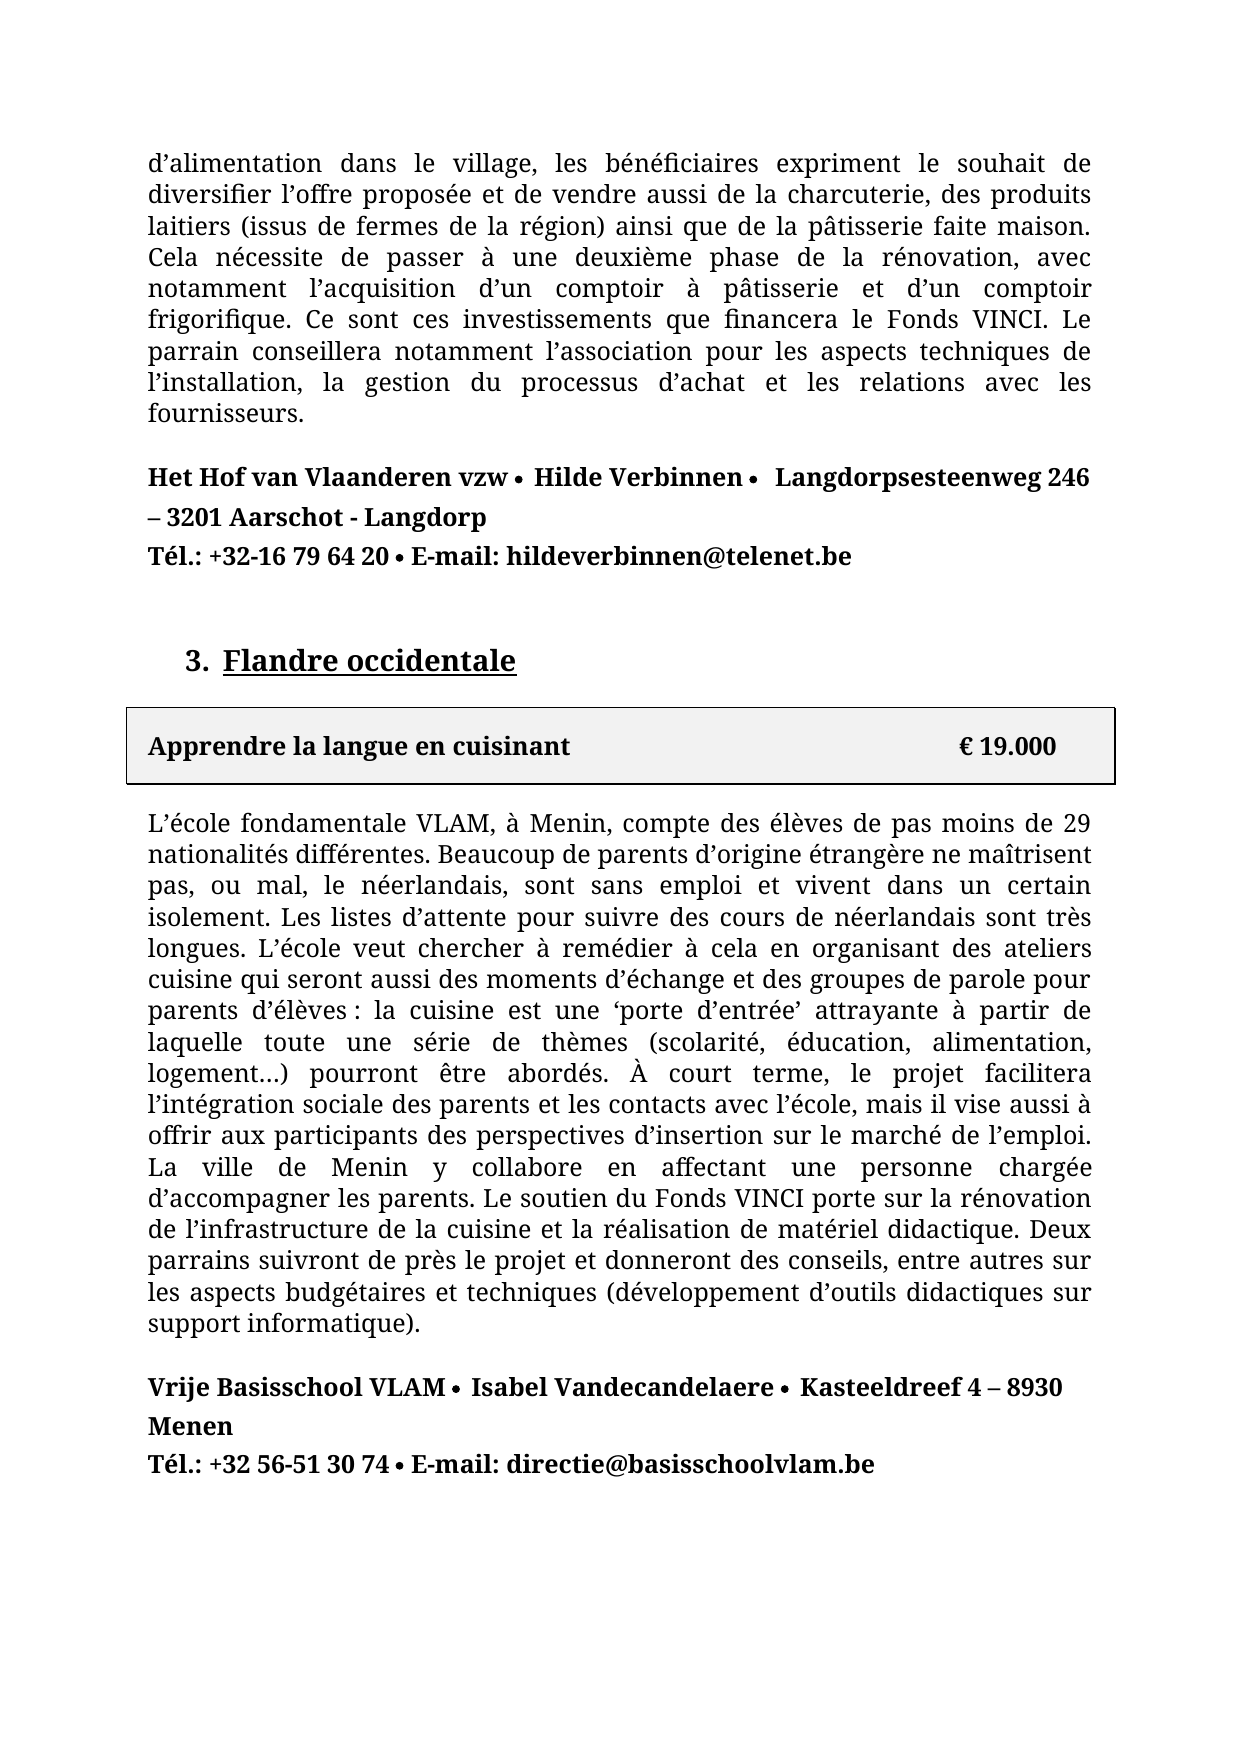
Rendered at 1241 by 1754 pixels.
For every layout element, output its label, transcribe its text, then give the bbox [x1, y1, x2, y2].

text L’école fondamentale VLAM, à Menin, compte des élèves de pas moins de 29 nationalités différentes. Beaucoup de parents d’origine étrangère ne maîtrisent pas, ou mal, le néerlandais, sont sans emploi et vivent dans un certain isolement. Les listes d’attente pour suivre des cours de néerlandais sont très longues. L’école veut chercher à remédier à cela en organisant des ateliers cuisine qui seront aussi des moments d’échange et des groupes de parole pour parents d’élèves : la cuisine est une ‘porte d’entrée’ attrayante à partir de laquelle toute une série de thèmes (scolarité, éducation, alimentation, logement…) pourront être abordés. À court terme, le projet facilitera l’intégration sociale des parents et les contacts avec l’école, mais il vise aussi à offrir aux participants des perspectives d’insertion sur le marché de l’emploi. La ville de Menin y collabore en affectant une personne chargée d’accompagner les parents. Le soutien du Fonds VINCI porte sur la rénovation de l’infrastructure de la cuisine et la réalisation de matériel didactique. Deux parrains suivront de près le projet et donneront des conseils, entre autres sur les aspects budgétaires et techniques (développement d’outils didactiques sur support informatique). [148, 807, 1093, 1338]
text Vrije Basisschool VLAM Isabel Vandecandelaere Kasteeldreef 4 – 8930 Menen [148, 1370, 1093, 1443]
text Het Hof van Vlaanderen vzw Hilde Verbinnen  Langdorpsesteenweg 246 – 3201 Aarschot - Langdorp [148, 460, 1093, 533]
text Tél.: +32 56-51 30 74  E-mail: directie@basisschoolvlam.be [148, 1448, 1093, 1479]
text Apprendre la langue en cuisinant € 19.000 [127, 708, 1114, 783]
list Flandre occidentale [185, 640, 1093, 680]
text Tél.: +32-16 79 64 20  E-mail: hildeverbinnen@telenet.be [148, 538, 1093, 572]
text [148, 148, 1093, 429]
